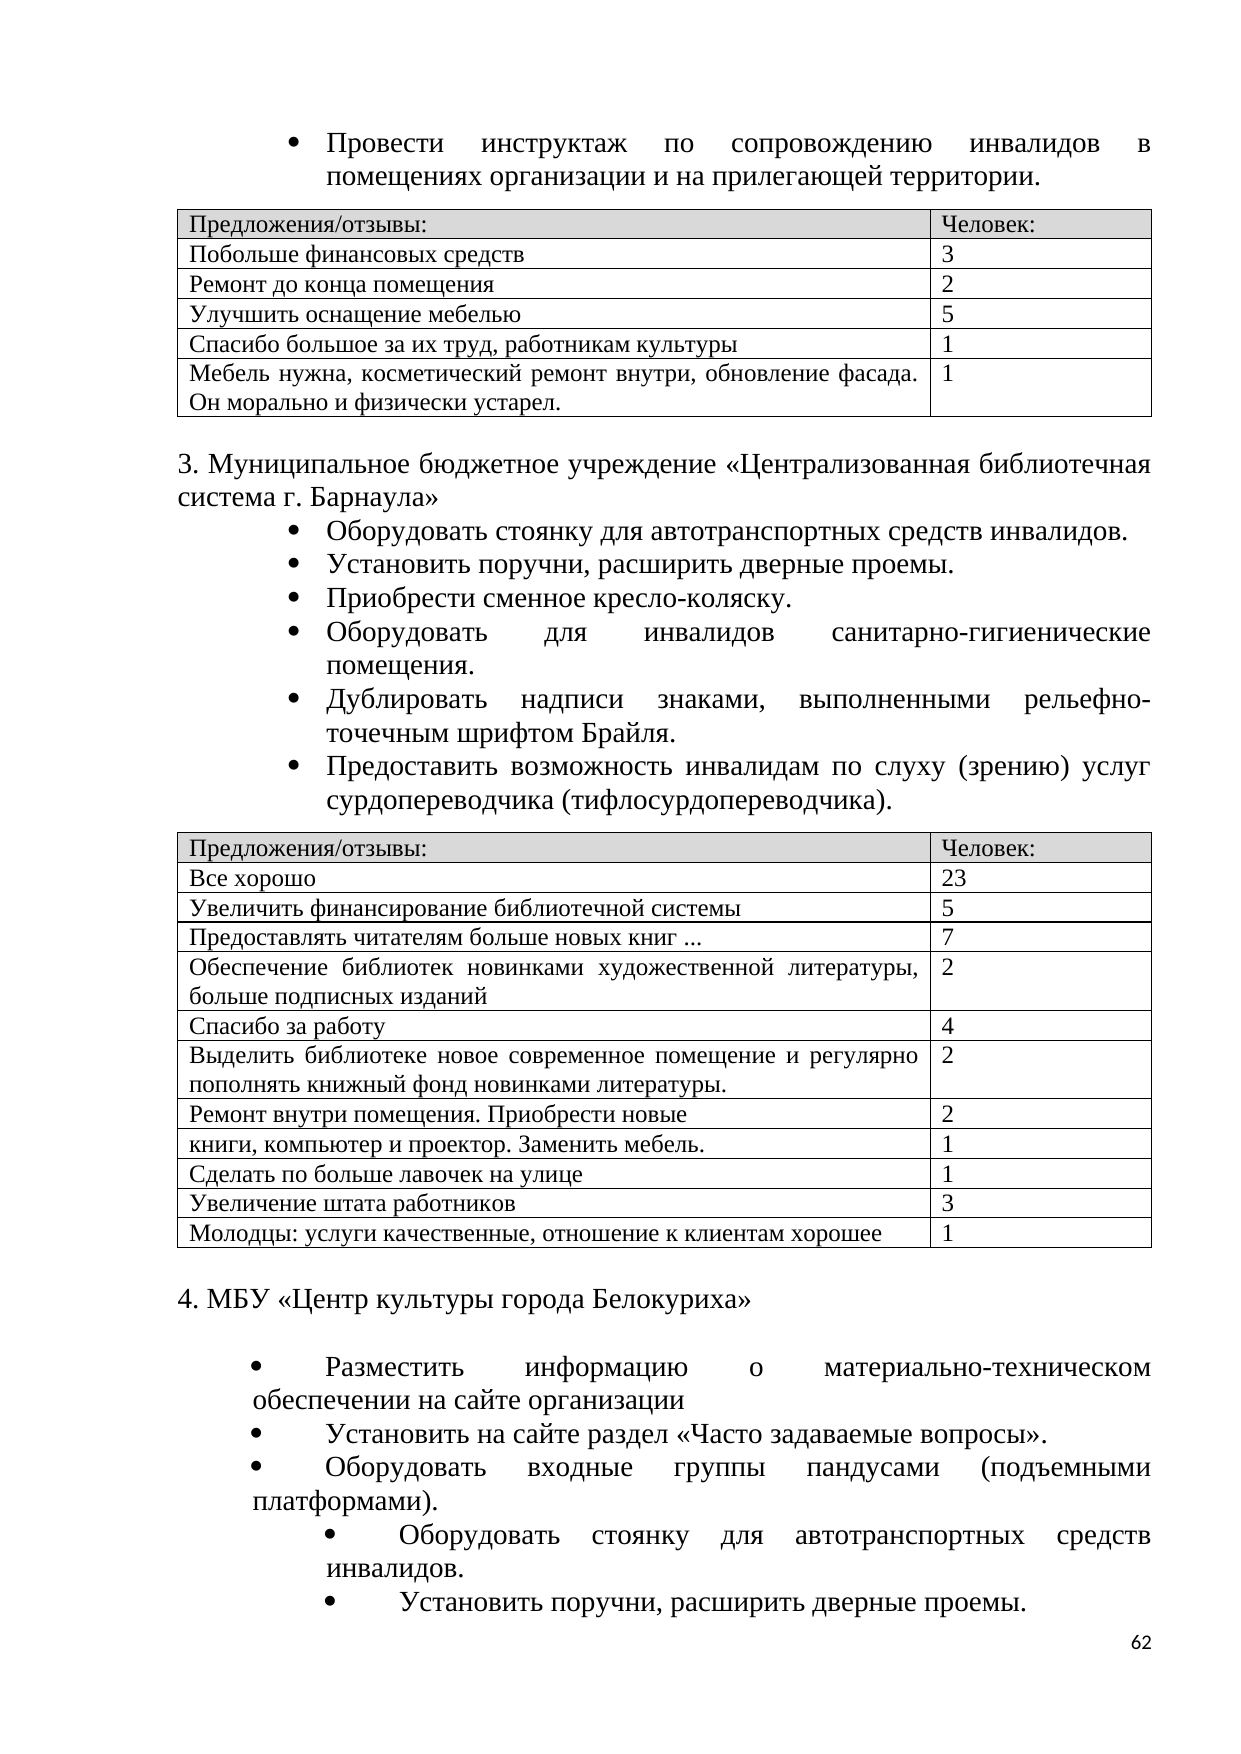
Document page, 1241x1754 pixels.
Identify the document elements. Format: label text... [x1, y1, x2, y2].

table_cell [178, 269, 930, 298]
list Установить на сайте раздел «Часто задаваемые вопросы». [251, 1416, 1152, 1449]
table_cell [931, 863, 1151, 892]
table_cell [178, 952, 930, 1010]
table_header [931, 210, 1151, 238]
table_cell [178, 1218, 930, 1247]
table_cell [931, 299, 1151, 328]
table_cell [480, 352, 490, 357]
list Предоставить возможность инвалидам по слуху (зрению) услуг сурдопереводчика (тифлосурдопереводчика). [288, 748, 1152, 815]
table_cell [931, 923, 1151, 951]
list Оборудовать для инвалидов санитарно-гигиенические помещения. [288, 614, 1152, 681]
list Разместить информацию о материально-техническом обеспечении на сайте организации [251, 1349, 1152, 1416]
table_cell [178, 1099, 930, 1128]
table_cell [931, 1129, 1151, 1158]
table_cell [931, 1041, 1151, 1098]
list Оборудовать стоянку для автотранспортных средств инвалидов. [325, 1517, 1152, 1584]
text 3. Муниципальное бюджетное учреждение «Централизованная библиотечная система г. Барнаула» [177, 446, 1152, 513]
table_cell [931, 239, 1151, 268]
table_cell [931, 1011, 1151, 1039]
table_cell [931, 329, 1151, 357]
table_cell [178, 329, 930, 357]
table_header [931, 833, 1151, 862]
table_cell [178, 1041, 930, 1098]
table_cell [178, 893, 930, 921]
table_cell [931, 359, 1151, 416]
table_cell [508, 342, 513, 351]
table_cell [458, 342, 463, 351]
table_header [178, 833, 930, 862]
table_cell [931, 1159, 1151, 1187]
list Дублировать надписи знаками, выполненными рельефно-точечным шрифтом Брайля. [288, 681, 1152, 748]
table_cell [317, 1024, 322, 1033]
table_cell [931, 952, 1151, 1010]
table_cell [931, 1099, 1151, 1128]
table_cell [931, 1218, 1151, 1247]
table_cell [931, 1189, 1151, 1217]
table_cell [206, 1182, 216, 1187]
list Оборудовать входные группы пандусами (подъемными платформами). [251, 1449, 1152, 1517]
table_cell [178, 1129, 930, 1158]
list Приобрести сменное кресло-коляску. [288, 580, 1152, 614]
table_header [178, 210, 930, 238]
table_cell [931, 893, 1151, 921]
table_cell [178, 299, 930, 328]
text 4. МБУ «Центр культуры города Белокуриха» [177, 1282, 1152, 1315]
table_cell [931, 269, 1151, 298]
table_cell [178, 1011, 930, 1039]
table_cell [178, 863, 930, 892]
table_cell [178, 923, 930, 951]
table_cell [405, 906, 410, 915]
list Установить поручни, расширить дверные проемы. [325, 1584, 1152, 1618]
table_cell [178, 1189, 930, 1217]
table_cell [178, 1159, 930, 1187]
list Оборудовать стоянку для автотранспортных средств инвалидов. [288, 513, 1152, 547]
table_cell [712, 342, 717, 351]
list Провести инструктаж по сопровождению инвалидов в помещениях организации и на прилегающей территории. [288, 125, 1152, 192]
list Установить поручни, расширить дверные проемы. [288, 547, 1152, 580]
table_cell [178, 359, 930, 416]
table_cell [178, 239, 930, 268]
